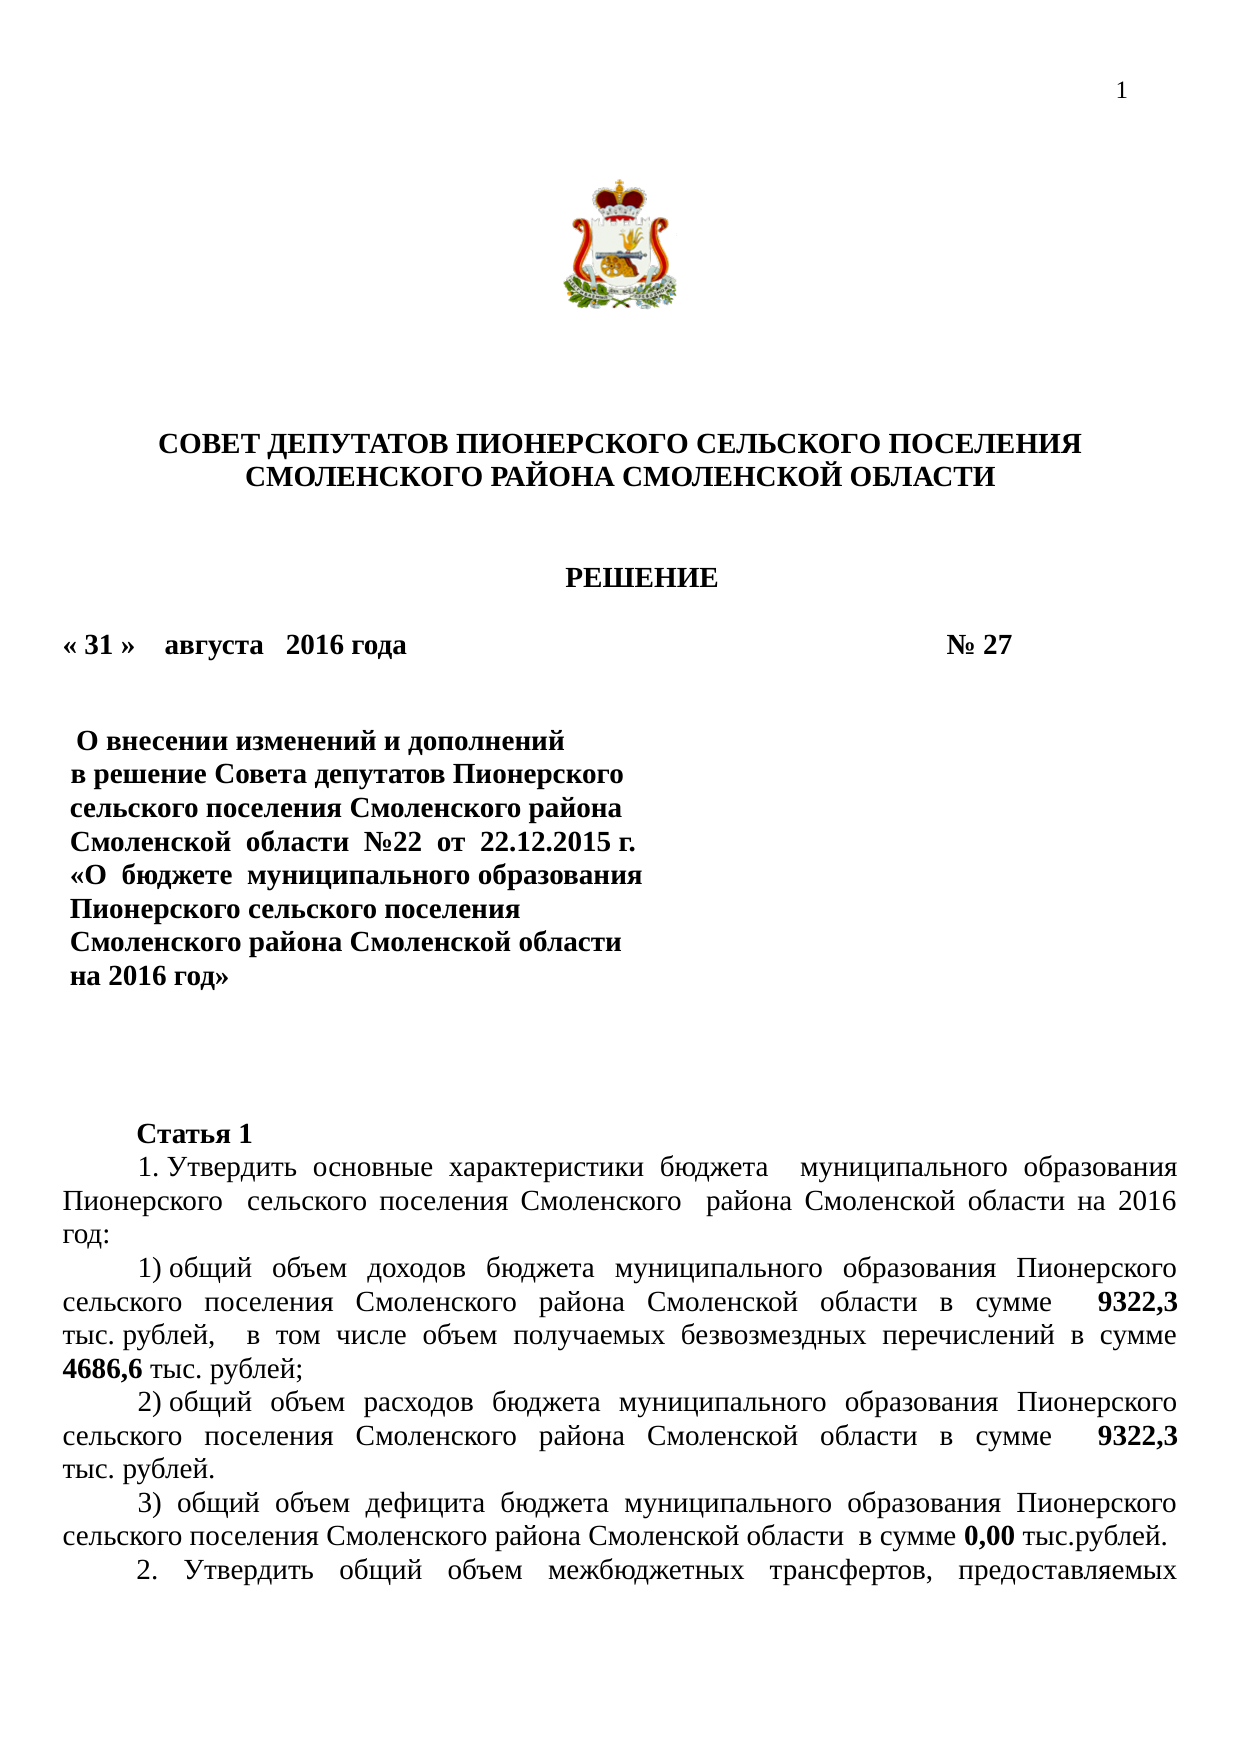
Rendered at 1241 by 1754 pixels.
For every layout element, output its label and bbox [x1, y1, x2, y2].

table_header [51, 150, 1189, 426]
table_cell [51, 426, 1189, 1586]
picture [562, 178, 678, 310]
